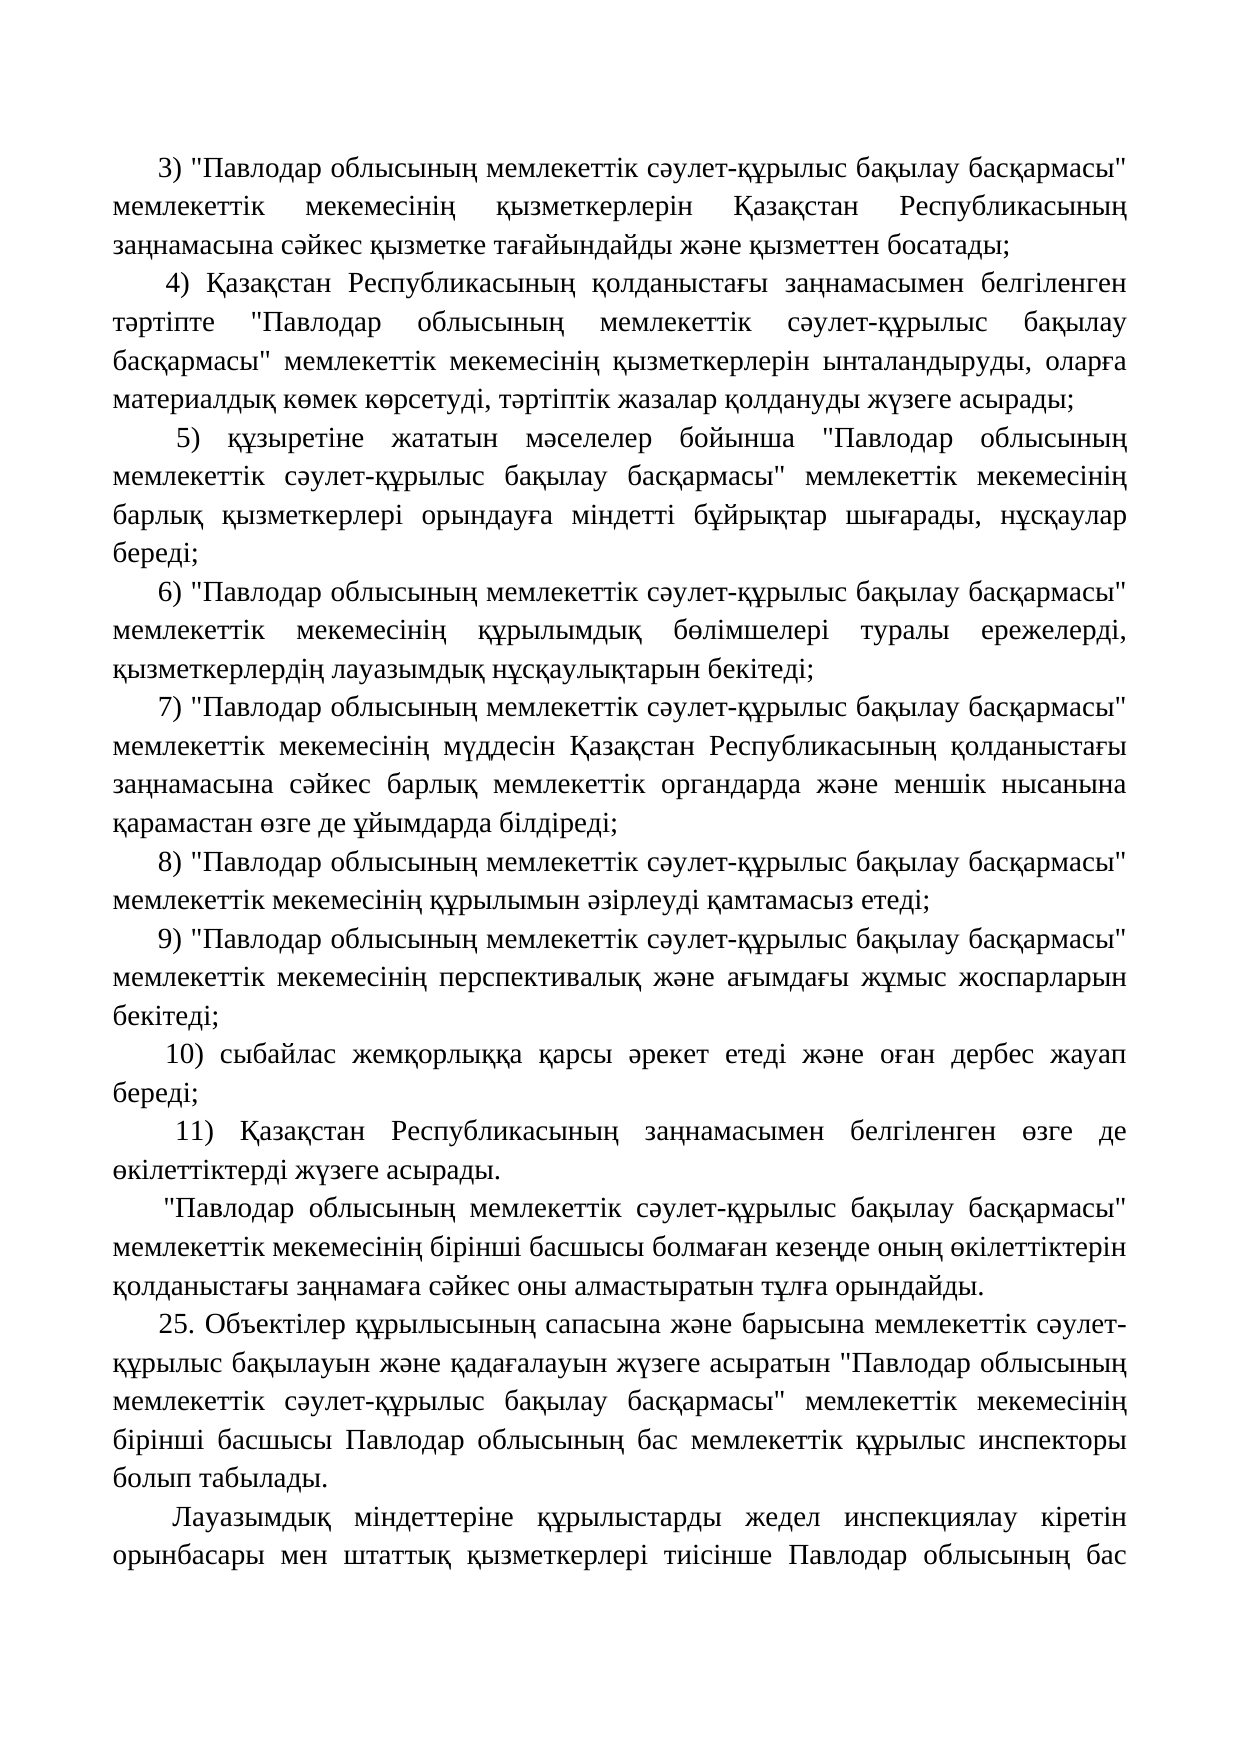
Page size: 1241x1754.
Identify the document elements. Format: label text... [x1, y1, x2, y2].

text 3) "Павлодар облысының мемлекеттік сәулет-құрылыс бақылау басқармасы" мемлекеттік мекемесінің қызметкерлерін Қазақстан Республикасының заңнамасына сәйкес қызметке тағайындайды және қызметтен босатады; [112, 150, 1128, 261]
text "Павлодар облысының мемлекеттік сәулет-құрылыс бақылау басқармасы" мемлекеттік мекемесінің бірінші басшысы болмаған кезеңде оның өкілеттіктерін қолданыстағы заңнамаға сәйкес оны алмастыратын тұлға орындайды. [112, 1191, 1128, 1301]
text 4) Қазақстан Республикасының қолданыстағы заңнамасымен белгіленген тәртіпте "Павлодар облысының мемлекеттік сәулет-құрылыс бақылау басқармасы" мемлекеттік мекемесінің қызметкерлерін ынталандыруды, оларға материалдық көмек көрсетуді, тәртіптік жазалар қолдануды жүзеге асырады; [112, 266, 1128, 415]
text 25. Объектілер құрылысының сапасына және барысына мемлекеттік сәулет-құрылыс бақылауын және қадағалауын жүзеге асыратын "Павлодар облысының мемлекеттік сәулет-құрылыс бақылау басқармасы" мемлекеттік мекемесінің бірінші басшысы Павлодар облысының бас мемлекеттік құрылыс инспекторы болып табылады. [112, 1306, 1128, 1494]
text 7) "Павлодар облысының мемлекеттік сәулет-құрылыс бақылау басқармасы" мемлекеттік мекемесінің мүддесін Қазақстан Республикасының қолданыстағы заңнамасына сәйкес барлық мемлекеттік органдарда және меншік нысанына қарамастан өзге де ұйымдарда білдіреді; [112, 689, 1128, 839]
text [112, 1499, 1128, 1571]
text 5) құзыретіне жататын мәселелер бойынша "Павлодар облысының мемлекеттік сәулет-құрылыс бақылау басқармасы" мемлекеттік мекемесінің барлық қызметкерлері орындауға міндетті бұйрықтар шығарады, нұсқаулар береді; [112, 420, 1128, 569]
text 6) "Павлодар облысының мемлекеттік сәулет-құрылыс бақылау басқармасы" мемлекеттік мекемесінің құрылымдық бөлімшелері туралы ережелерді, қызметкерлердің лауазымдық нұсқаулықтарын бекітеді; [112, 574, 1128, 684]
text 9) "Павлодар облысының мемлекеттік сәулет-құрылыс бақылау басқармасы" мемлекеттік мекемесінің перспективалық және ағымдағы жұмыс жоспарларын бекітеді; [112, 921, 1128, 1031]
text 10) сыбайлас жемқорлыққа қарсы әрекет етеді және оған дербес жауап береді; [112, 1036, 1128, 1108]
text 11) Қазақстан Республикасының заңнамасымен белгіленген өзге де өкілеттіктерді жүзеге асырады. [112, 1113, 1128, 1186]
text 8) "Павлодар облысының мемлекеттік сәулет-құрылыс бақылау басқармасы" мемлекеттік мекемесінің құрылымын әзірлеуді қамтамасыз етеді; [112, 844, 1128, 916]
